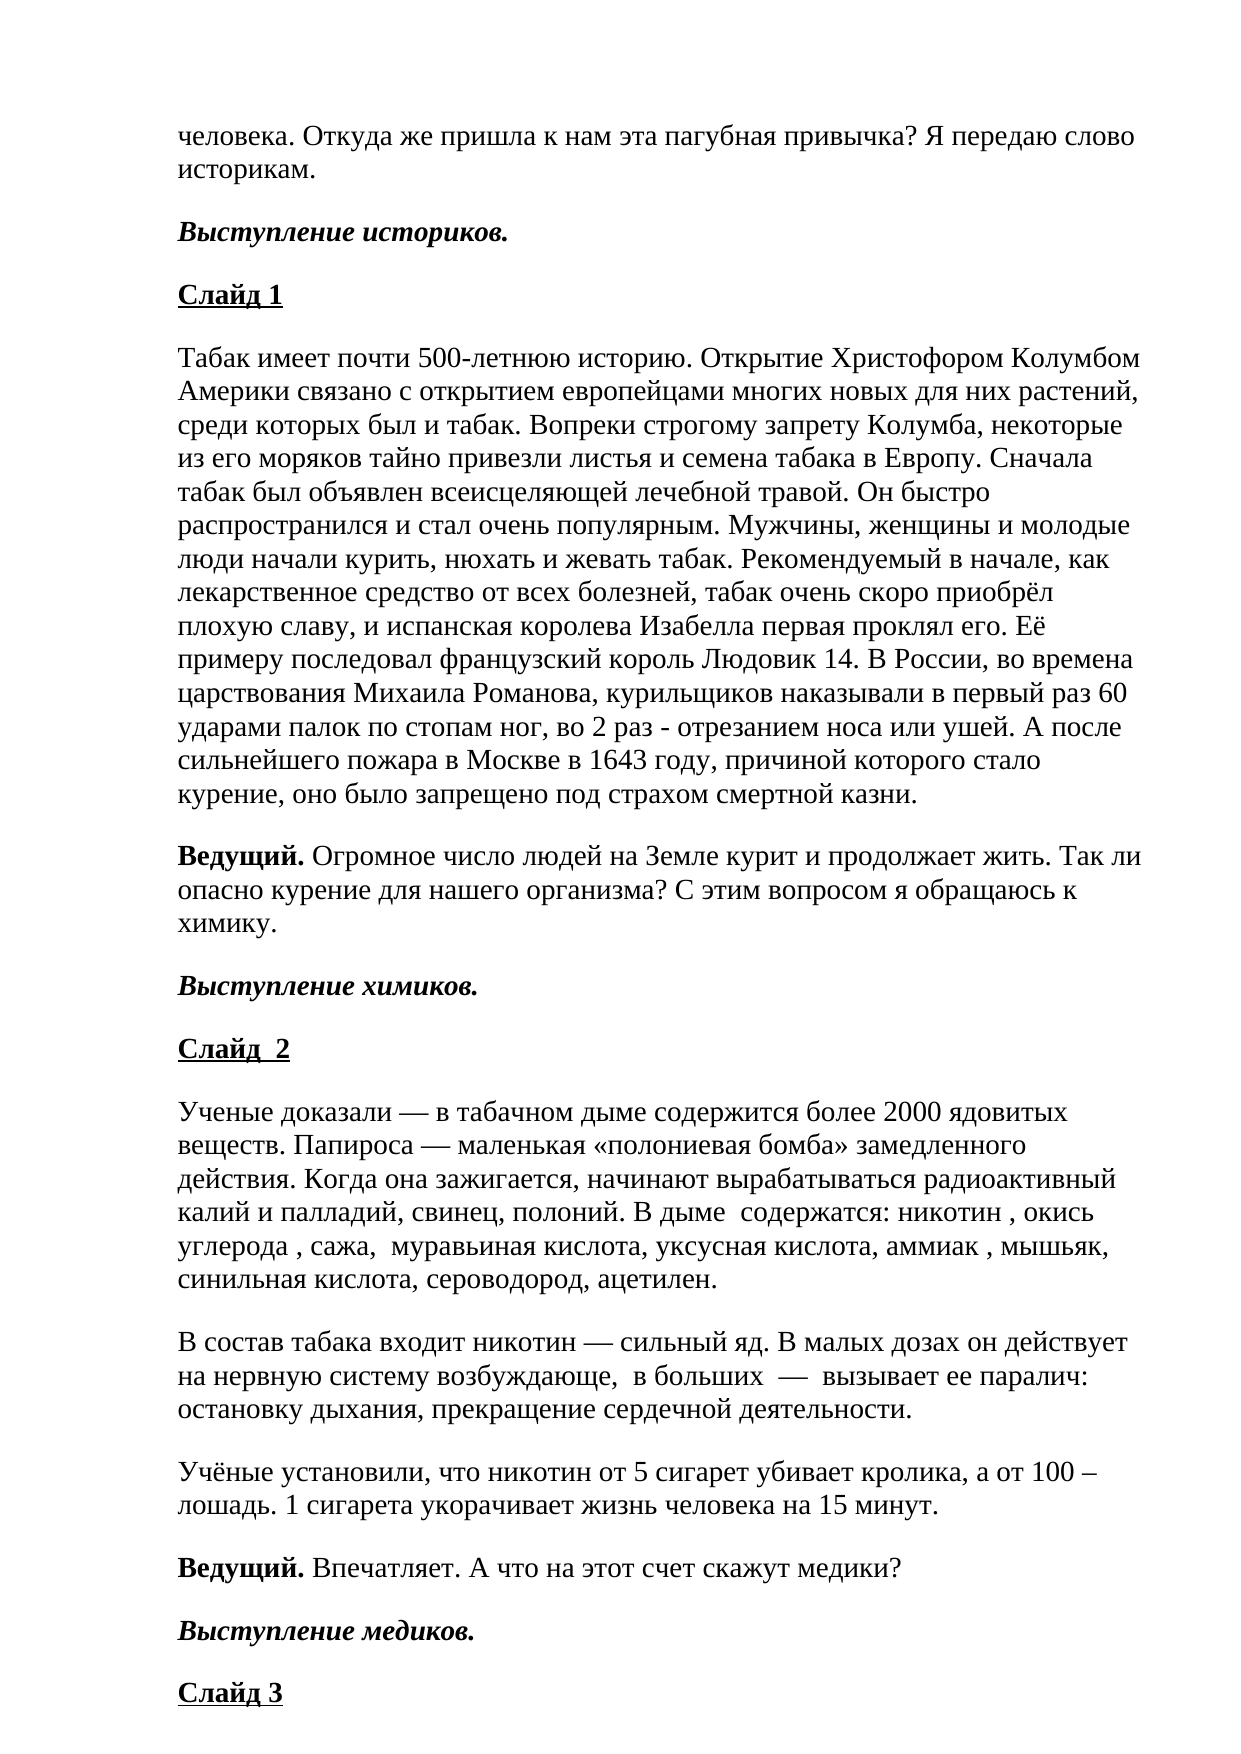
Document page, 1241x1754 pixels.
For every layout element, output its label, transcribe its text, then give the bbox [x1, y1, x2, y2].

text Учёные установили, что никотин от 5 сигарет убивает кролика, а от 100 – лошадь. 1 сигарета укорачивает жизнь человека на 15 минут. [177, 1454, 1152, 1521]
text Слайд 1 [177, 277, 1152, 311]
text Ведущий. Огромное число людей на Земле курит и продолжает жить. Так ли опасно курение для нашего организма? С этим вопросом я обращаюсь к химику. [177, 838, 1152, 939]
text Выступление медиков. [177, 1613, 1152, 1646]
text Ведущий. Впечатляет. А что на этот счет скажут медики? [177, 1550, 1152, 1584]
text Выступление химиков. [177, 968, 1152, 1002]
text В состав табака входит никотин — сильный яд. В малых дозах он действует на нервную систему возбуждающе, в больших — вызывает ее паралич: остановку дыхания, прекращение сердечной деятельности. [177, 1324, 1152, 1425]
text Слайд 2 [177, 1031, 1152, 1064]
text Ученые доказали — в табачном дыме содержится более 2000 ядовитых веществ. Папироса — маленькая «полониевая бомба» замедленного действия. Когда она зажигается, начинают вырабатываться радиоактивный калий и палладий, свинец, полоний. В дыме содержатся: никотин , окись углерода , сажа, муравьиная кислота, уксусная кислота, аммиак , мышьяк, синильная кислота, сероводород, ацетилен. [177, 1094, 1152, 1295]
text Выступление историков. [177, 214, 1152, 248]
text Табак имеет почти 500-летнюю историю. Открытие Христофором Колумбом Америки связано с открытием европейцами многих новых для них растений, среди которых был и табак. Вопреки строгому запрету Колумба, некоторые из его моряков тайно привезли листья и семена табака в Европу. Сначала табак был объявлен всеисцеляющей лечебной травой. Он быстро распространился и стал очень популярным. Мужчины, женщины и молодые люди начали курить, нюхать и жевать табак. Рекомендуемый в начале, как лекарственное средство от всех болезней, табак очень скоро приобрёл плохую славу, и испанская королева Изабелла первая проклял его. Её примеру последовал французский король Людовик 14. В России, во времена царствования Михаила Романова, курильщиков наказывали в первый раз 60 ударами палок по стопам ног, во 2 раз - отрезанием носа или ушей. А после сильнейшего пожара в Москве в 1643 году, причиной которого стало курение, оно было запрещено под страхом смертной казни. [177, 340, 1152, 809]
text Слайд 3 [177, 1676, 1152, 1709]
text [177, 118, 1152, 185]
